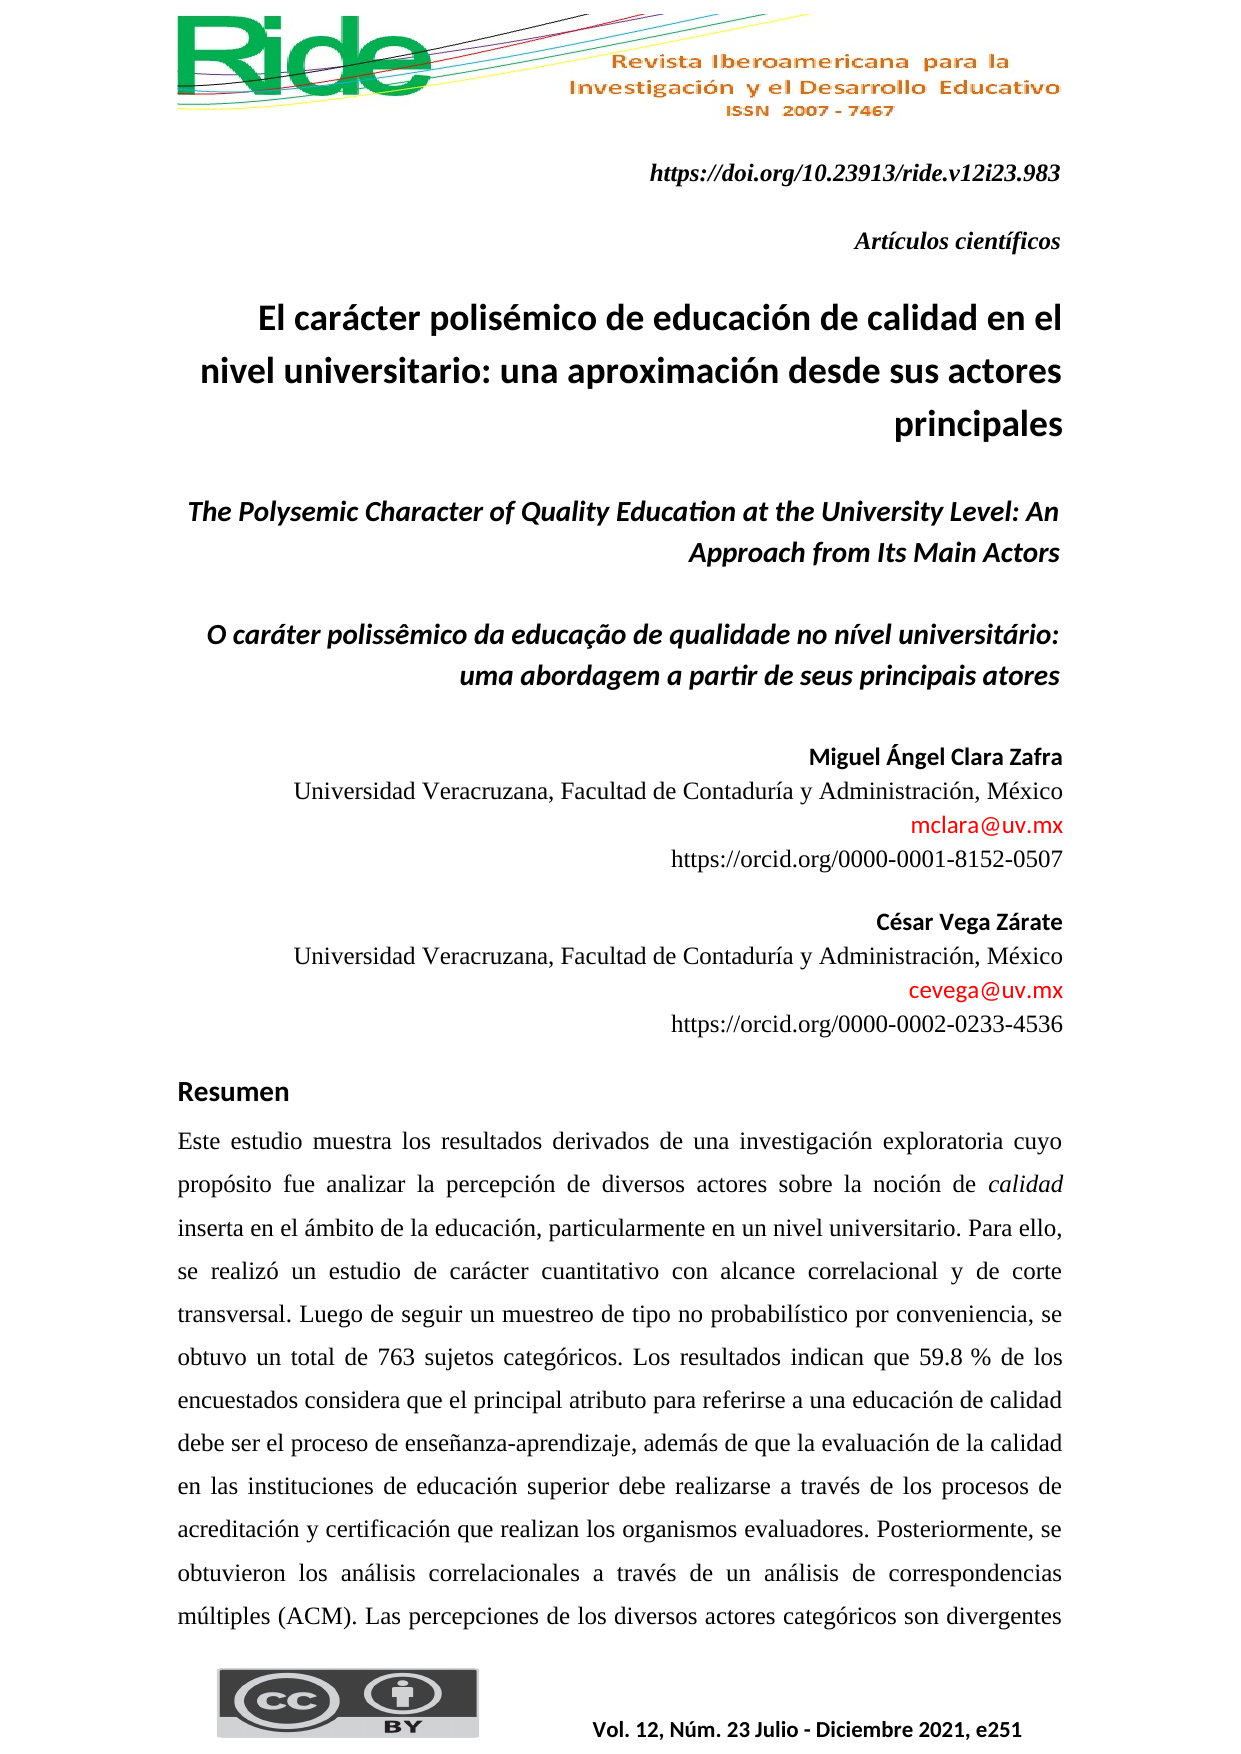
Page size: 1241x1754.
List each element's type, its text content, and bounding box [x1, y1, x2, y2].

text cevega@uv.mx [177, 974, 1063, 1005]
text Universidad Veracruzana, Facultad de Contaduría y Administración, México mclara@uv.mx [177, 776, 1063, 840]
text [177, 1126, 1063, 1629]
text https://orcid.org/0000-0001-8152-0507 [177, 844, 1063, 873]
text The Polysemic Character of Quality Education at the University Level: An Approach from Its Main Actors [177, 452, 1063, 570]
text Miguel Ángel Clara Zafra [177, 741, 1063, 772]
text https://doi.org/10.23913/ride.v12i23.983 [177, 158, 1063, 187]
text https://orcid.org/0000-0002-0233-4536 [177, 1009, 1063, 1038]
text Resumen [177, 1073, 1063, 1109]
picture [177, 14, 1063, 119]
text Artículos científicos [177, 226, 1063, 255]
text Universidad Veracruzana, Facultad de Contaduría y Administración, México [177, 941, 1063, 970]
picture [216, 1668, 480, 1738]
text César Vega Zárate [177, 873, 1063, 937]
text O caráter polissêmico da educação de qualidade no nível universitário: uma abordagem a partir de seus principais atores [177, 575, 1063, 693]
text El carácter polisémico de educación de calidad en el nivel universitario: una aproximación desde sus actores principales [177, 294, 1063, 445]
